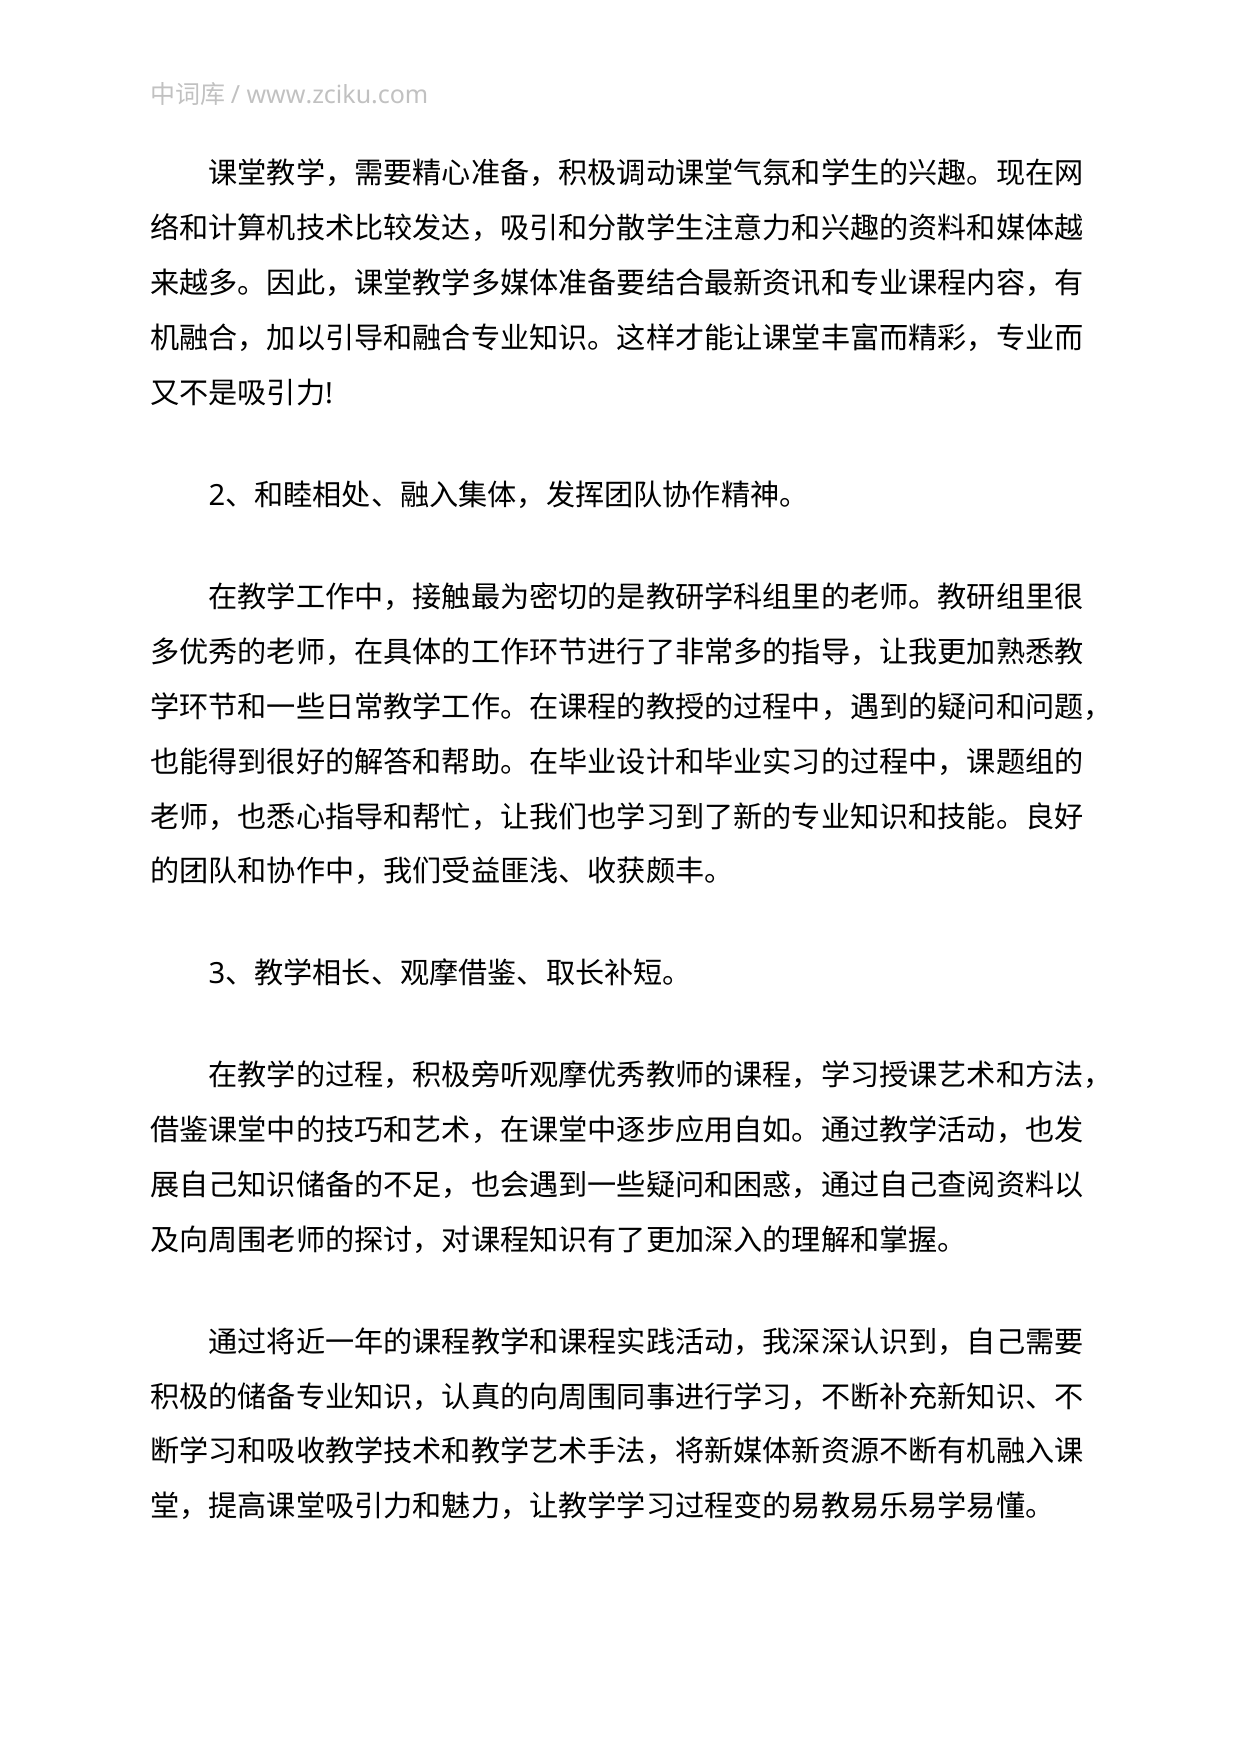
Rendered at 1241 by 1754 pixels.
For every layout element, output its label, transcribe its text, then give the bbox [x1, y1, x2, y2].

text 在教学工作中，接触最为密切的是教研学科组里的老师。教研组里很多优秀的老师，在具体的工作环节进行了非常多的指导，让我更加熟悉教学环节和一些日常教学工作。在课程的教授的过程中，遇到的疑问和问题，也能得到很好的解答和帮助。在毕业设计和毕业实习的过程中，课题组的老师，也悉心指导和帮忙，让我们也学习到了新的专业知识和技能。良好的团队和协作中，我们受益匪浅、收获颇丰。 [150, 573, 1090, 890]
text 通过将近一年的课程教学和课程实践活动，我深深认识到，自己需要积极的储备专业知识，认真的向周围同事进行学习，不断补充新知识、不断学习和吸收教学技术和教学艺术手法，将新媒体新资源不断有机融入课堂，提高课堂吸引力和魅力，让教学学习过程变的易教易乐易学易懂。 [150, 1318, 1090, 1525]
text 3、教学相长、观摩借鉴、取长补短。 [150, 950, 1090, 992]
text 2、和睦相处、融入集体，发挥团队协作精神。 [150, 472, 1090, 514]
text 课堂教学，需要精心准备，积极调动课堂气氛和学生的兴趣。现在网络和计算机技术比较发达，吸引和分散学生注意力和兴趣的资料和媒体越来越多。因此，课堂教学多媒体准备要结合最新资讯和专业课程内容，有机融合，加以引导和融合专业知识。这样才能让课堂丰富而精彩，专业而又不是吸引力! [150, 150, 1090, 412]
text 在教学的过程，积极旁听观摩优秀教师的课程，学习授课艺术和方法，借鉴课堂中的技巧和艺术，在课堂中逐步应用自如。通过教学活动，也发展自己知识储备的不足，也会遇到一些疑问和困惑，通过自己查阅资料以及向周围老师的探讨，对课程知识有了更加深入的理解和掌握。 [150, 1052, 1090, 1259]
